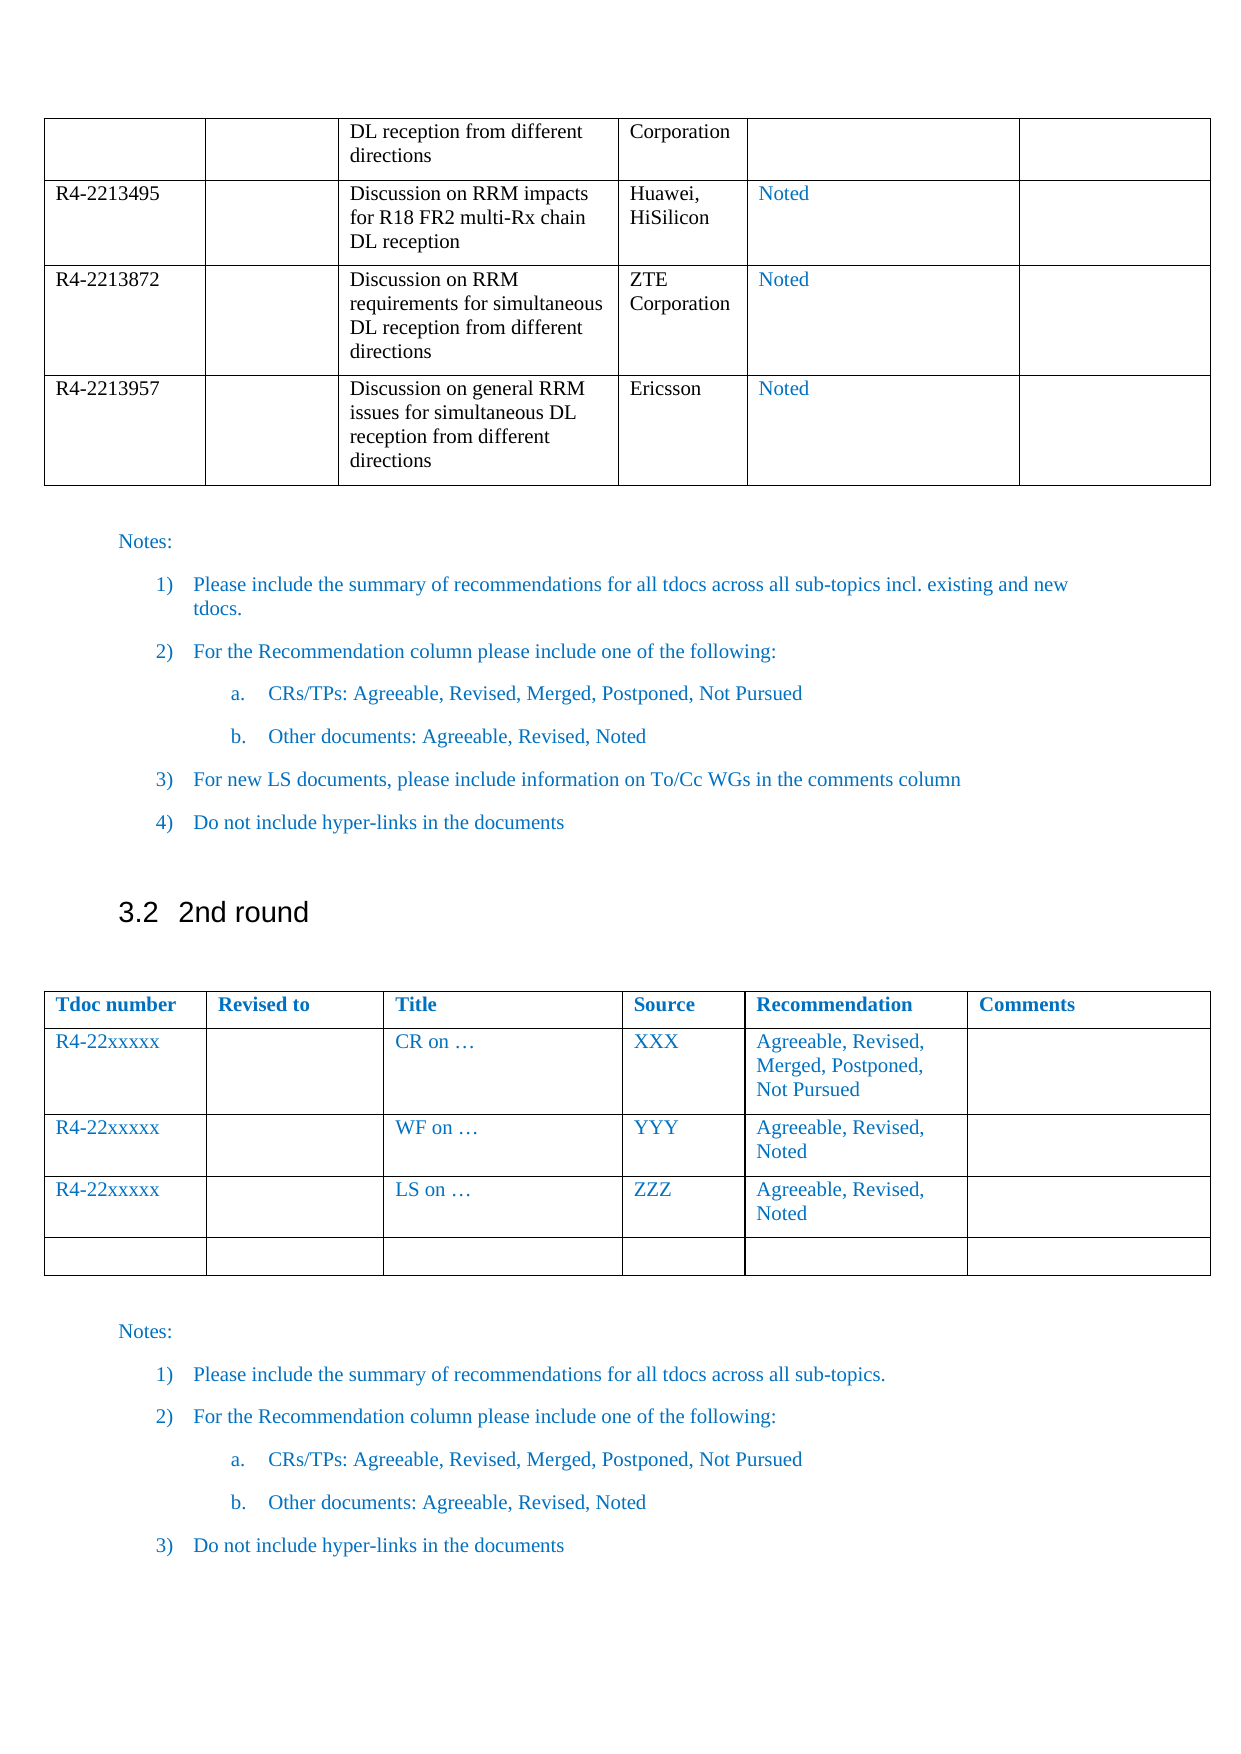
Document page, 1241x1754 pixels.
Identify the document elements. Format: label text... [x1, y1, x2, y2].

list Do not include hyper-links in the documents [156, 810, 1122, 834]
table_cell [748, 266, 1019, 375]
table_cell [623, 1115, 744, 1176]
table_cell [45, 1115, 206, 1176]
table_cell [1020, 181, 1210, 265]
subtitle 2nd round [118, 895, 1122, 929]
list Do not include hyper-links in the documents [156, 1533, 1122, 1557]
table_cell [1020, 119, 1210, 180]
text Notes: [118, 529, 1122, 553]
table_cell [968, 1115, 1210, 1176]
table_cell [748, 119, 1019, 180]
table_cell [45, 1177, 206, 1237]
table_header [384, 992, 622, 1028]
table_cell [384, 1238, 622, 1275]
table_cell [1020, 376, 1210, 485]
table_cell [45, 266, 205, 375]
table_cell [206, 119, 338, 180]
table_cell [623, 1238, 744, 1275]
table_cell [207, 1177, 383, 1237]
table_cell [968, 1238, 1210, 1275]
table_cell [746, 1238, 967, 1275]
list Other documents: Agreeable, Revised, Noted [231, 724, 1122, 748]
list CRs/TPs: Agreeable, Revised, Merged, Postponed, Not Pursued [231, 681, 1122, 705]
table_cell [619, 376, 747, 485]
text Notes: [118, 1319, 1122, 1343]
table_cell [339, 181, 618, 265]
list Please include the summary of recommendations for all tdocs across all sub-topics incl. existing and new tdocs. [156, 572, 1122, 620]
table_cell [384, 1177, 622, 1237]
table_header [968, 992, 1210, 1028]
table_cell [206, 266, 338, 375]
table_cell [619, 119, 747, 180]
list For the Recommendation column please include one of the following: [156, 638, 1122, 663]
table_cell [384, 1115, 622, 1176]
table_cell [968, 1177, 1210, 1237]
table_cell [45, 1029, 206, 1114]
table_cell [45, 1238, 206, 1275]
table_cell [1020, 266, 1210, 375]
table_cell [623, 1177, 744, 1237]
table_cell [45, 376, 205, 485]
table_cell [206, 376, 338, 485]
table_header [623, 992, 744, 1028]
list Other documents: Agreeable, Revised, Noted [231, 1490, 1122, 1514]
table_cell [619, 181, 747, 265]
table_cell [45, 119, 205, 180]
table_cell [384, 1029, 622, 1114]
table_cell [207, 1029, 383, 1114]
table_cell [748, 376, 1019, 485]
list For new LS documents, please include information on To/Cc WGs in the comments column [156, 767, 1122, 791]
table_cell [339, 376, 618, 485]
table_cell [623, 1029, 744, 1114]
list Please include the summary of recommendations for all tdocs across all sub-topics. [156, 1361, 1122, 1386]
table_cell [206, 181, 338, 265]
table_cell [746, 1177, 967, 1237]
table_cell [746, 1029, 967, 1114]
list For the Recommendation column please include one of the following: [156, 1404, 1122, 1428]
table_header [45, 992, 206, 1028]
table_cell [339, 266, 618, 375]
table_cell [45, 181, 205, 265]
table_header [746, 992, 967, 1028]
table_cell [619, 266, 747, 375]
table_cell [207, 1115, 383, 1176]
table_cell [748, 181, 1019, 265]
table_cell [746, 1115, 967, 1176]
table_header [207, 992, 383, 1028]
list CRs/TPs: Agreeable, Revised, Merged, Postponed, Not Pursued [231, 1447, 1122, 1471]
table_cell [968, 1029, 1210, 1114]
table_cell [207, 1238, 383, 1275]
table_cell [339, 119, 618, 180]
